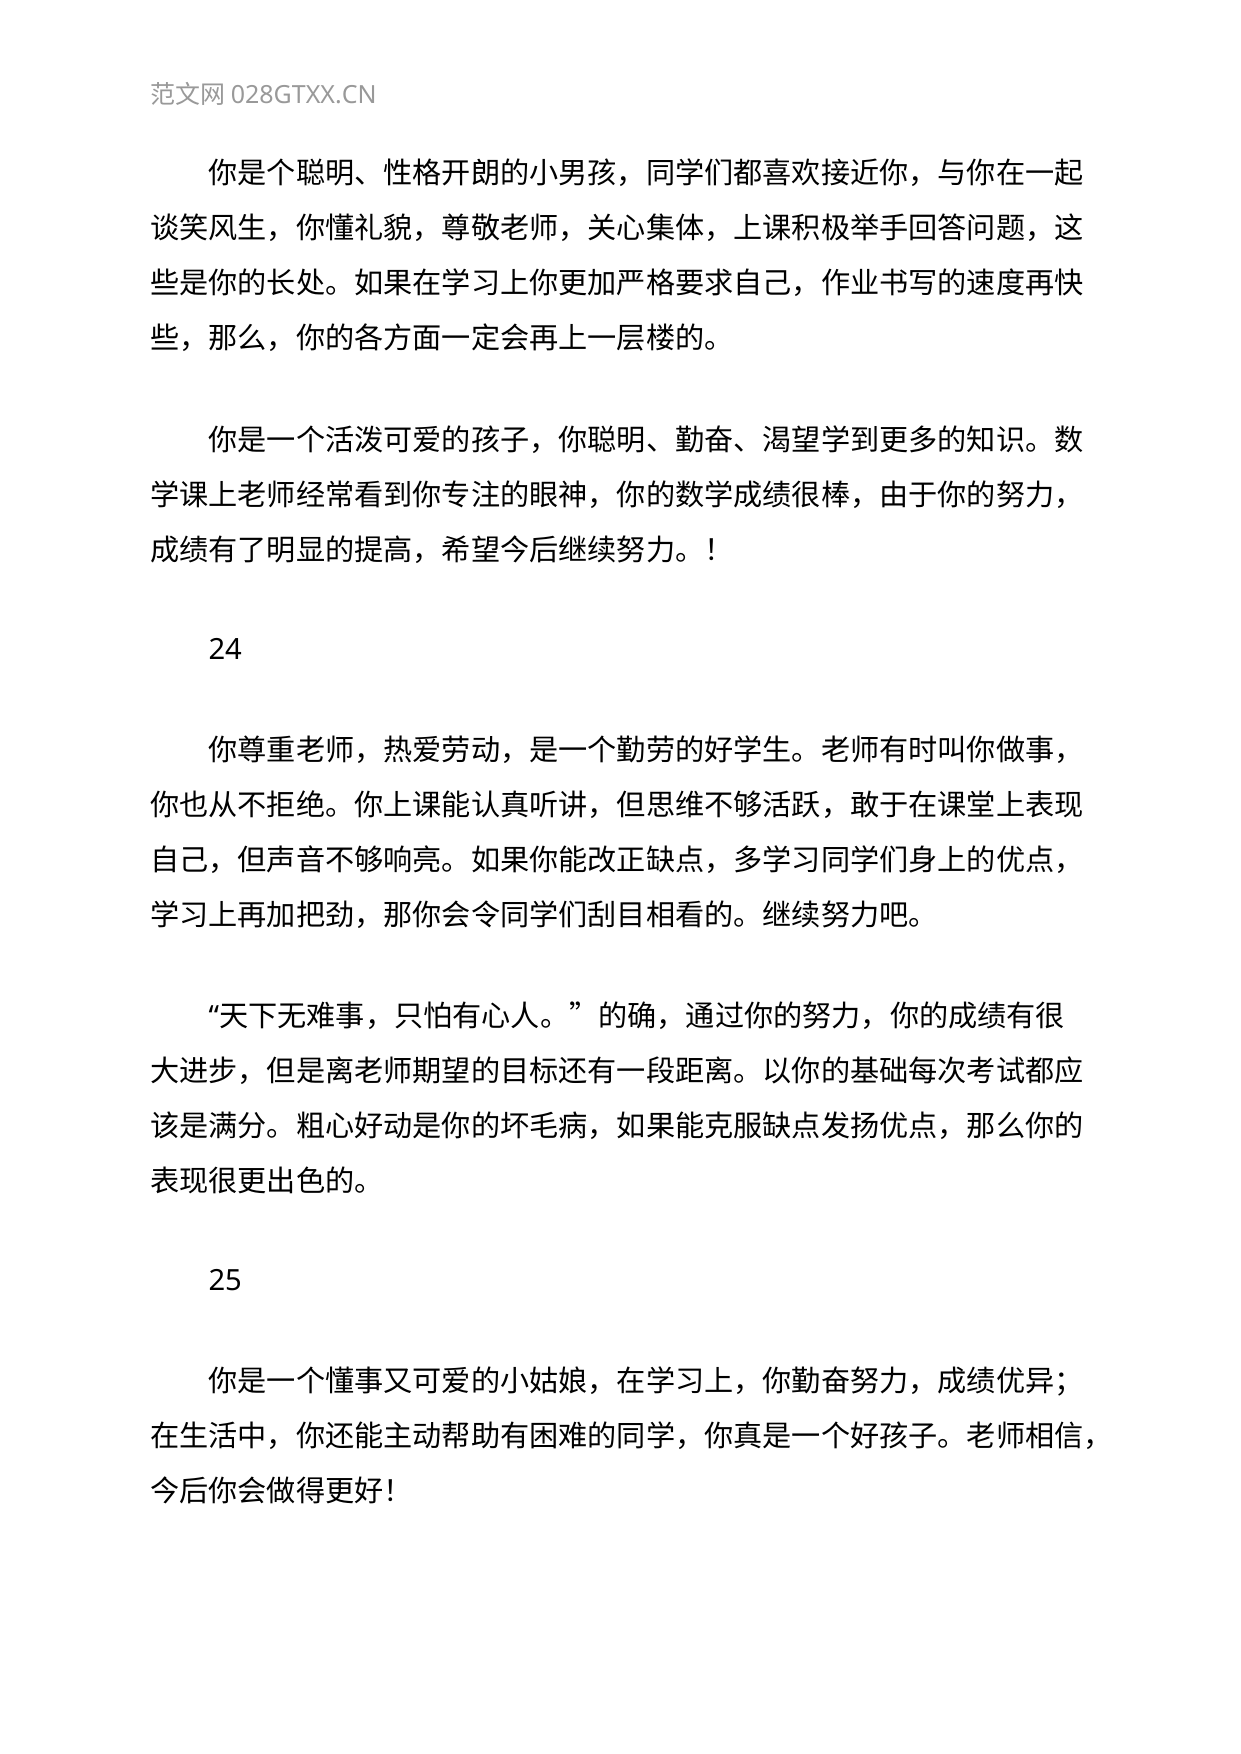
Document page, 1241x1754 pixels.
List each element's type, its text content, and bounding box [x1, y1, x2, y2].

text “天下无难事，只怕有心人。”的确，通过你的努力，你的成绩有很大进步，但是离老师期望的目标还有一段距离。以你的基础每次考试都应该是满分。粗心好动是你的坏毛病，如果能克服缺点发扬优点，那么你的表现很更出色的。 [150, 993, 1090, 1200]
text 你是个聪明、性格开朗的小男孩，同学们都喜欢接近你，与你在一起谈笑风生，你懂礼貌，尊敬老师，关心集体，上课积极举手回答问题，这些是你的长处。如果在学习上你更加严格要求自己，作业书写的速度再快些，那么，你的各方面一定会再上一层楼的。 [150, 150, 1090, 357]
text 你是一个活泼可爱的孩子，你聪明、勤奋、渴望学到更多的知识。数学课上老师经常看到你专注的眼神，你的数学成绩很棒，由于你的努力，成绩有了明显的提高，希望今后继续努力。！ [150, 416, 1090, 568]
text 25 [150, 1259, 1090, 1299]
text 你尊重老师，热爱劳动，是一个勤劳的好学生。老师有时叫你做事，你也从不拒绝。你上课能认真听讲，但思维不够活跃，敢于在课堂上表现自己，但声音不够响亮。如果你能改正缺点，多学习同学们身上的优点，学习上再加把劲，那你会令同学们刮目相看的。继续努力吧。 [150, 726, 1090, 933]
text 24 [150, 628, 1090, 668]
text 你是一个懂事又可爱的小姑娘，在学习上，你勤奋努力，成绩优异；在生活中，你还能主动帮助有困难的同学，你真是一个好孩子。老师相信，今后你会做得更好！ [150, 1358, 1090, 1510]
